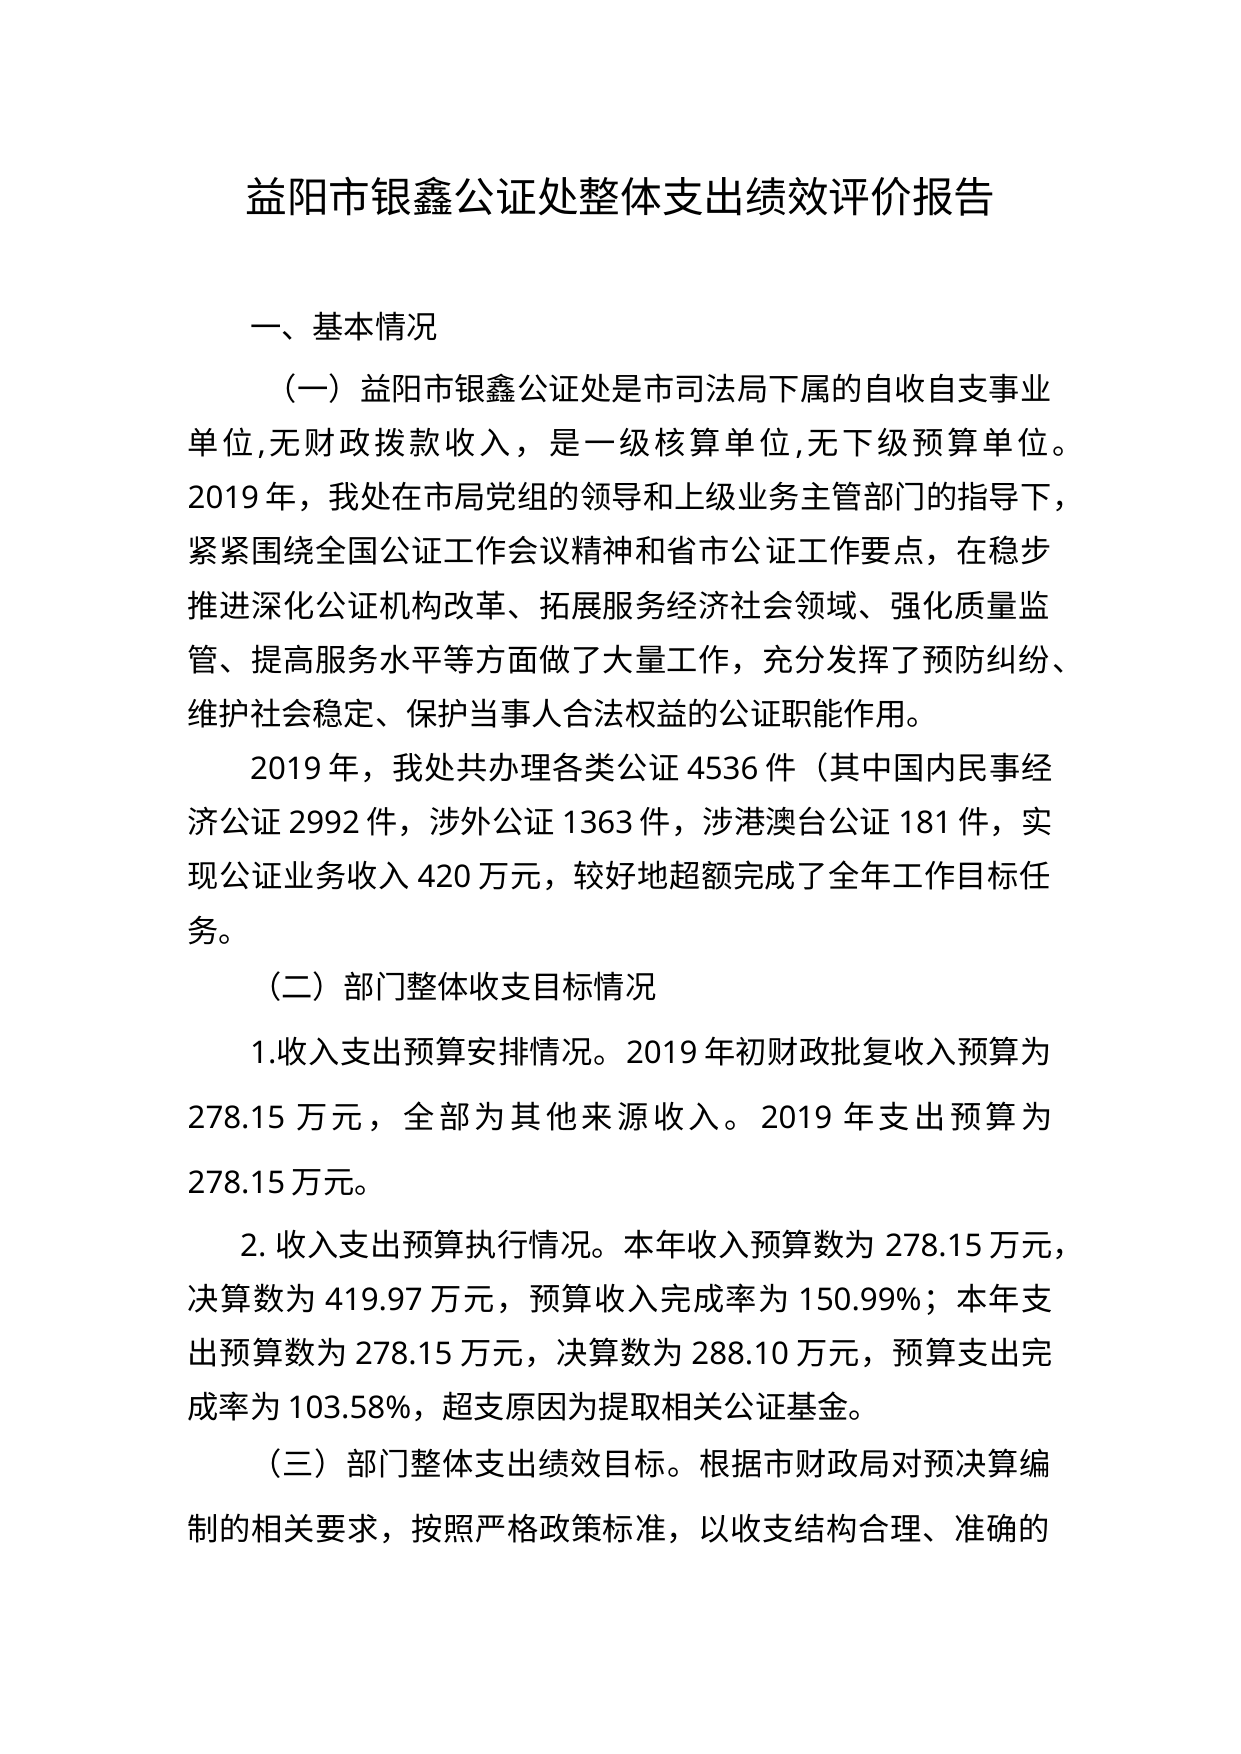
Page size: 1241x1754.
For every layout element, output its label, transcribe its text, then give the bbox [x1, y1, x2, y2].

text 2019年，我处共办理各类公证4536件（其中国内民事经济公证2992件，涉外公证1363件，涉港澳台公证181件，实现公证业务收入420万元，较好地超额完成了全年工作目标任务。 [187, 736, 1053, 953]
text 2. 收入支出预算执行情况。本年收入预算数为278.15万元，决算数为419.97万元，预算收入完成率为150.99%；本年支出预算数为278.15万元，决算数为288.10万元，预算支出完成率为103.58%，超支原因为提取相关公证基金。 [187, 1213, 1053, 1429]
list 一、基本情况 [187, 292, 1053, 357]
list 1.收入支出预算安排情况。2019年初财政批复收入预算为278.15万元，全部为其他来源收入。2019年支出预算为278.15万元。 [187, 1018, 1053, 1213]
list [187, 1429, 1053, 1559]
text 益阳市银鑫公证处整体支出绩效评价报告 [187, 162, 1053, 227]
text （一）益阳市银鑫公证处是市司法局下属的自收自支事业单位,无财政拨款收入，是一级核算单位,无下级预算单位。2019年，我处在市局党组的领导和上级业务主管部门的指导下，紧紧围绕全国公证工作会议精神和省市公证工作要点，在稳步推进深化公证机构改革、拓展服务经济社会领域、强化质量监管、提高服务水平等方面做了大量工作，充分发挥了预防纠纷、维护社会稳定、保护当事人合法权益的公证职能作用。 [187, 357, 1053, 736]
list （二）部门整体收支目标情况 [187, 953, 1053, 1018]
